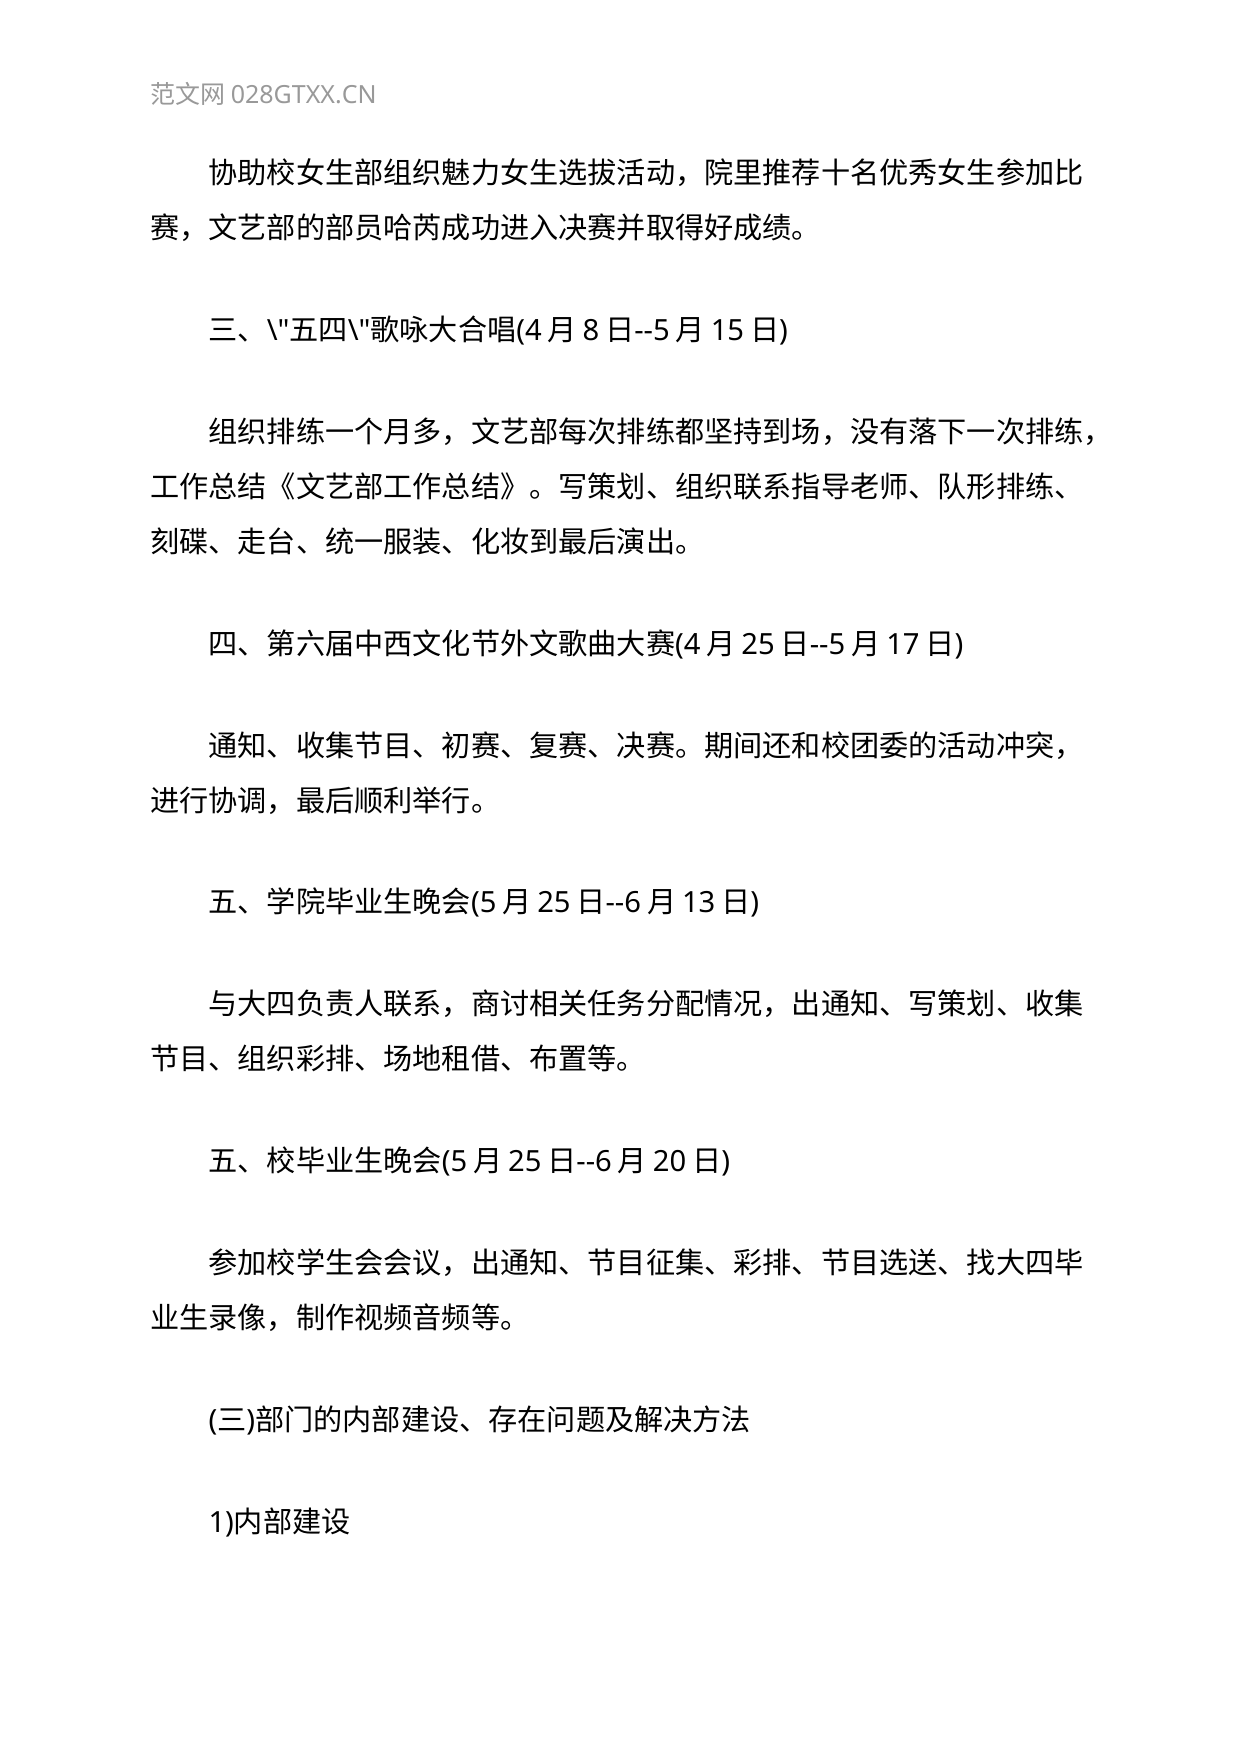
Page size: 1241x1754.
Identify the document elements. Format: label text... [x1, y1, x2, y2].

text 通知、收集节目、初赛、复赛、决赛。期间还和校团委的活动冲突，进行协调，最后顺利举行。 [150, 722, 1090, 819]
text 五、学院毕业生晚会(5月25日--6月13日) [150, 879, 1090, 921]
text 1)内部建设 [150, 1498, 1090, 1541]
text 四、第六届中西文化节外文歌曲大赛(4月25日--5月17日) [150, 620, 1090, 663]
text 与大四负责人联系，商讨相关任务分配情况，出通知、写策划、收集节目、组织彩排、场地租借、布置等。 [150, 981, 1090, 1078]
text 协助校女生部组织魅力女生选拔活动，院里推荐十名优秀女生参加比赛，文艺部的部员哈芮成功进入决赛并取得好成绩。 [150, 150, 1090, 247]
text (三)部门的内部建设、存在问题及解决方法 [150, 1396, 1090, 1438]
text 三、\"五四\"歌咏大合唱(4月8日--5月15日) [150, 307, 1090, 349]
text 五、校毕业生晚会(5月25日--6月20日) [150, 1137, 1090, 1180]
text 参加校学生会会议，出通知、节目征集、彩排、节目选送、找大四毕业生录像，制作视频音频等。 [150, 1239, 1090, 1337]
text 组织排练一个月多，文艺部每次排练都坚持到场，没有落下一次排练，工作总结《文艺部工作总结》。写策划、组织联系指导老师、队形排练、刻碟、走台、统一服装、化妆到最后演出。 [150, 409, 1090, 561]
